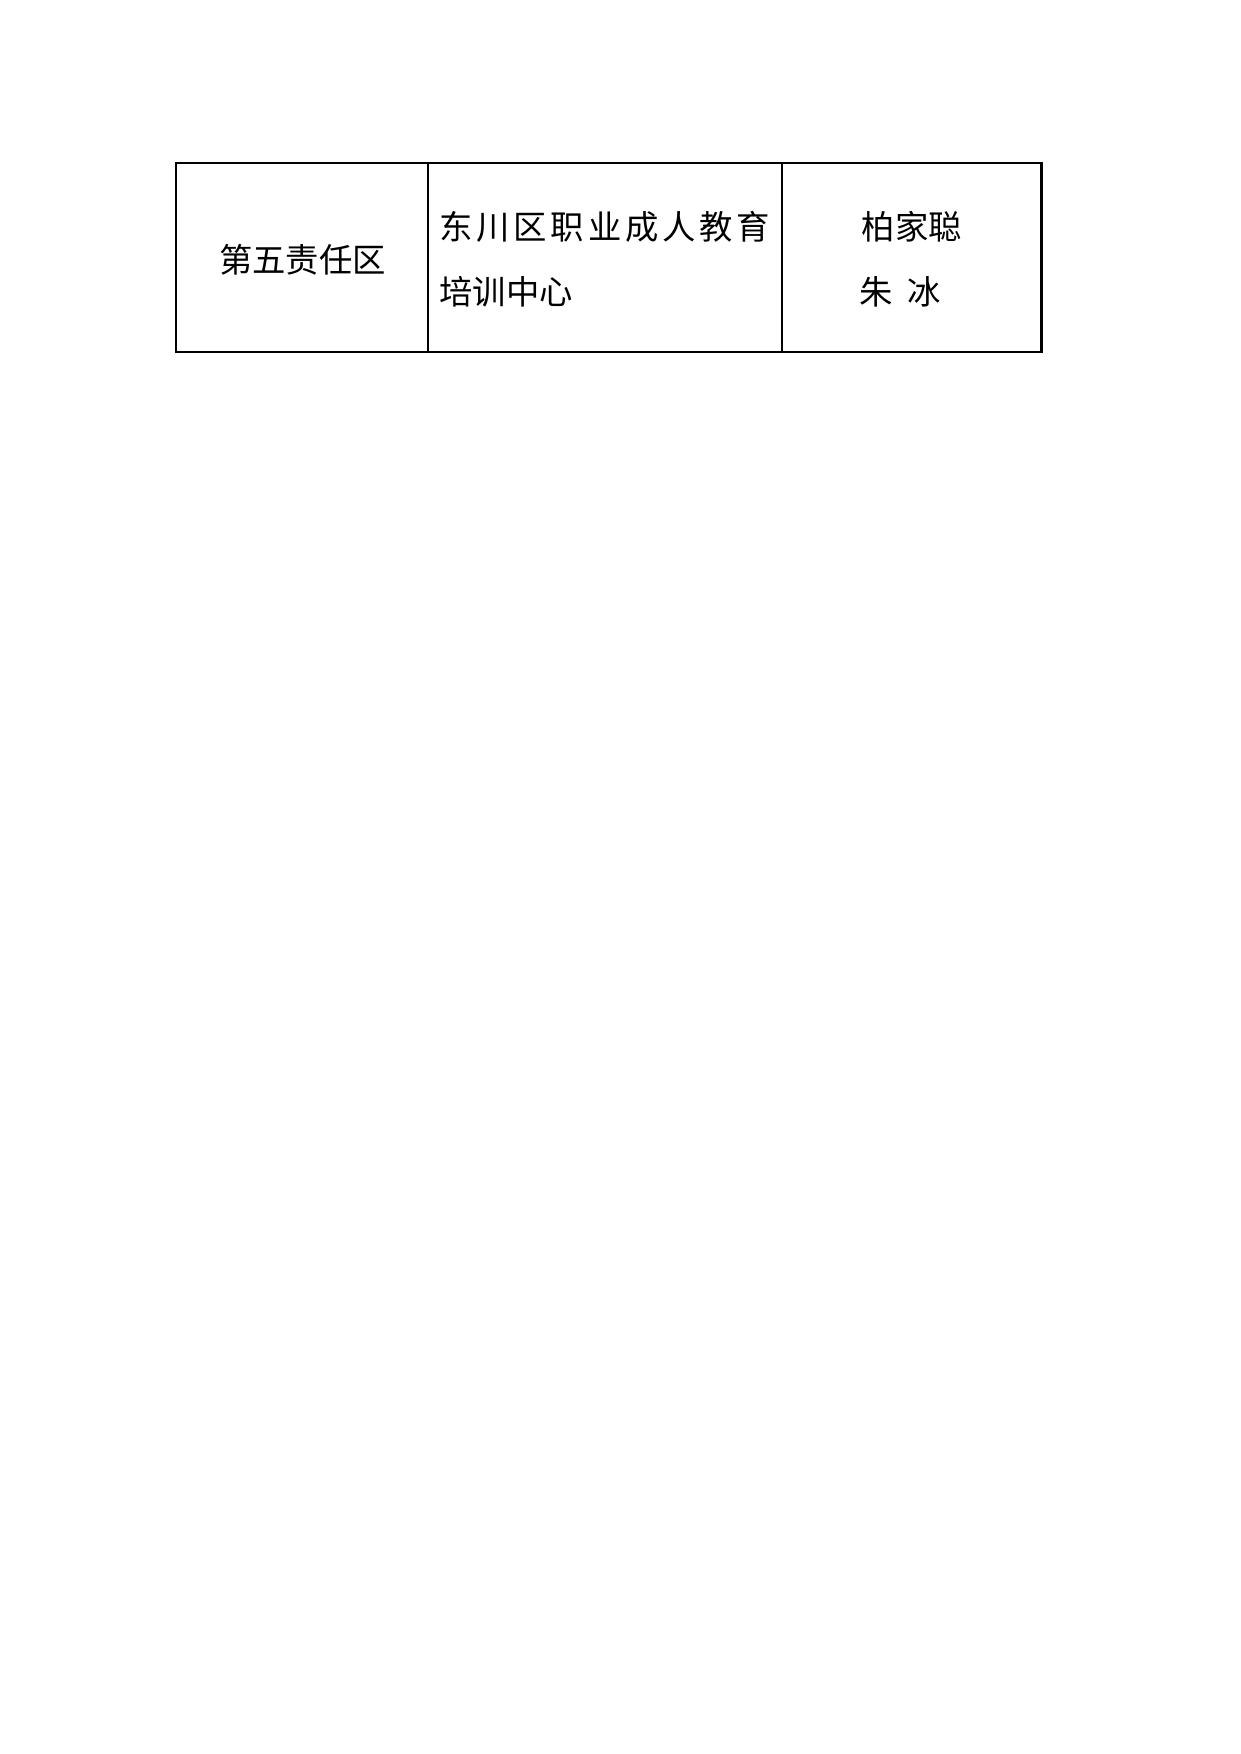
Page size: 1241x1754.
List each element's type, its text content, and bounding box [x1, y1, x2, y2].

table_cell 第五责任区 [177, 164, 427, 351]
table_cell 柏家聪 朱 冰 [783, 164, 1040, 351]
table_cell 东川区职业成人教育培训中心 [429, 164, 781, 351]
